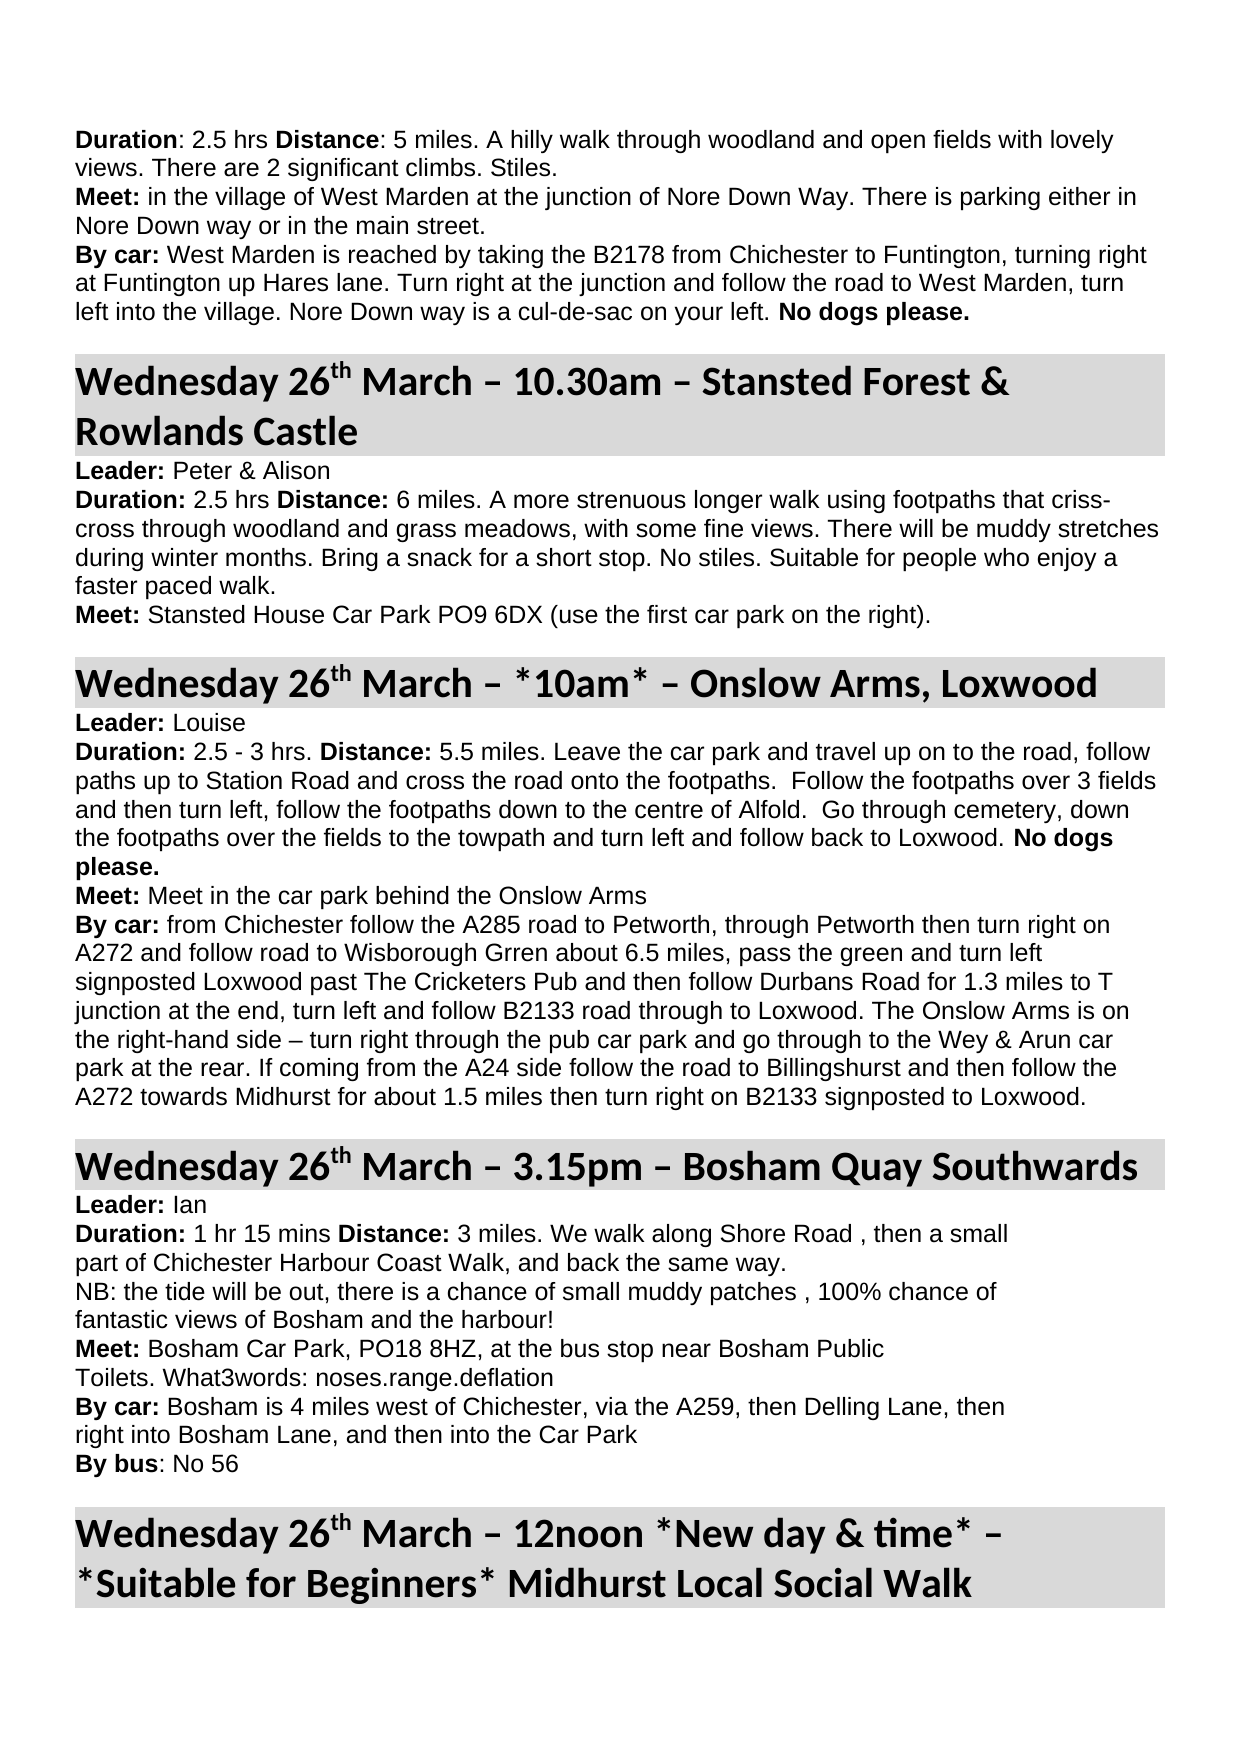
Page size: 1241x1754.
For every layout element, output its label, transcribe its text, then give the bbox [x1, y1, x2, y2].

text Leader: Louise Duration: 2.5 - 3 hrs. Distance: 5.5 miles. Leave the car park and travel up on to the road, follow paths up to Station Road and cross the road onto the footpaths. Follow the footpaths over 3 fields and then turn left, follow the footpaths down to the centre of Alfold. Go through cemetery, down the footpaths over the fields to the towpath and turn left and follow back to Loxwood. No dogs please. [75, 708, 1165, 881]
text Meet: Bosham Car Park, PO18 8HZ, at the bus stop near Bosham Public [75, 1334, 1165, 1363]
text Meet: in the village of West Marden at the junction of Nore Down Way. There is parking either in Nore Down way or in the main street. [75, 182, 1165, 239]
text Duration: 2.5 hrs Distance: 5 miles. A hilly walk through woodland and open fields with lovely views. There are 2 significant climbs. Stiles. [75, 124, 1165, 182]
text Duration: 2.5 hrs Distance: 6 miles. A more strenuous longer walk using footpaths that criss-cross through woodland and grass meadows, with some fine views. There will be muddy stretches during winter months. Bring a snack for a short stop. No stiles. Suitable for people who enjoy a faster paced walk. [75, 485, 1165, 600]
text fantastic views of Bosham and the harbour! [75, 1305, 1165, 1334]
text By car: Bosham is 4 miles west of Chichester, via the A259, then Delling Lane, then [75, 1392, 1165, 1420]
subtitle Wednesday 26th March – 10.30am – Stansted Forest & Rowlands Castle [75, 354, 1165, 456]
text right into Bosham Lane, and then into the Car Park [75, 1420, 1165, 1449]
subtitle Wednesday 26th March – 12noon *New day & time* – *Suitable for Beginners* Midhurst Local Social Walk [75, 1507, 1165, 1608]
text Meet: Stansted House Car Park PO9 6DX (use the first car park on the right). [75, 600, 1165, 629]
subtitle Wednesday 26th March – *10am* – Onslow Arms, Loxwood [75, 657, 1165, 708]
subtitle Wednesday 26th March – 3.15pm – Bosham Quay Southwards [75, 1139, 1165, 1190]
text Leader: Peter & Alison [75, 456, 1165, 485]
text part of Chichester Harbour Coast Walk, and back the same way. [75, 1248, 1165, 1277]
text NB: the tide will be out, there is a chance of small muddy patches , 100% chance of [75, 1277, 1165, 1305]
text Toilets. What3words: noses.range.deflation [75, 1363, 1165, 1392]
text By bus: No 56 [75, 1449, 1165, 1478]
text By car: from Chichester follow the A285 road to Petworth, through Petworth then turn right on A272 and follow road to Wisborough Grren about 6.5 miles, pass the green and turn left signposted Loxwood past The Cricketers Pub and then follow Durbans Road for 1.3 miles to T junction at the end, turn left and follow B2133 road through to Loxwood. The Onslow Arms is on the right-hand side – turn right through the pub car park and go through to the Wey & Arun car park at the rear. If coming from the A24 side follow the road to Billingshurst and then follow the A272 towards Midhurst for about 1.5 miles then turn right on B2133 signposted to Loxwood. [75, 909, 1165, 1111]
text By car: West Marden is reached by taking the B2178 from Chichester to Funtington, turning right at Funtington up Hares lane. Turn right at the junction and follow the road to West Marden, turn left into the village. Nore Down way is a cul-de-sac on your left. No dogs please. [75, 239, 1165, 326]
text Meet: Meet in the car park behind the Onslow Arms [75, 881, 1165, 909]
text Duration: 1 hr 15 mins Distance: 3 miles. We walk along Shore Road , then a small [75, 1219, 1165, 1248]
text Leader: Ian [75, 1190, 1165, 1219]
